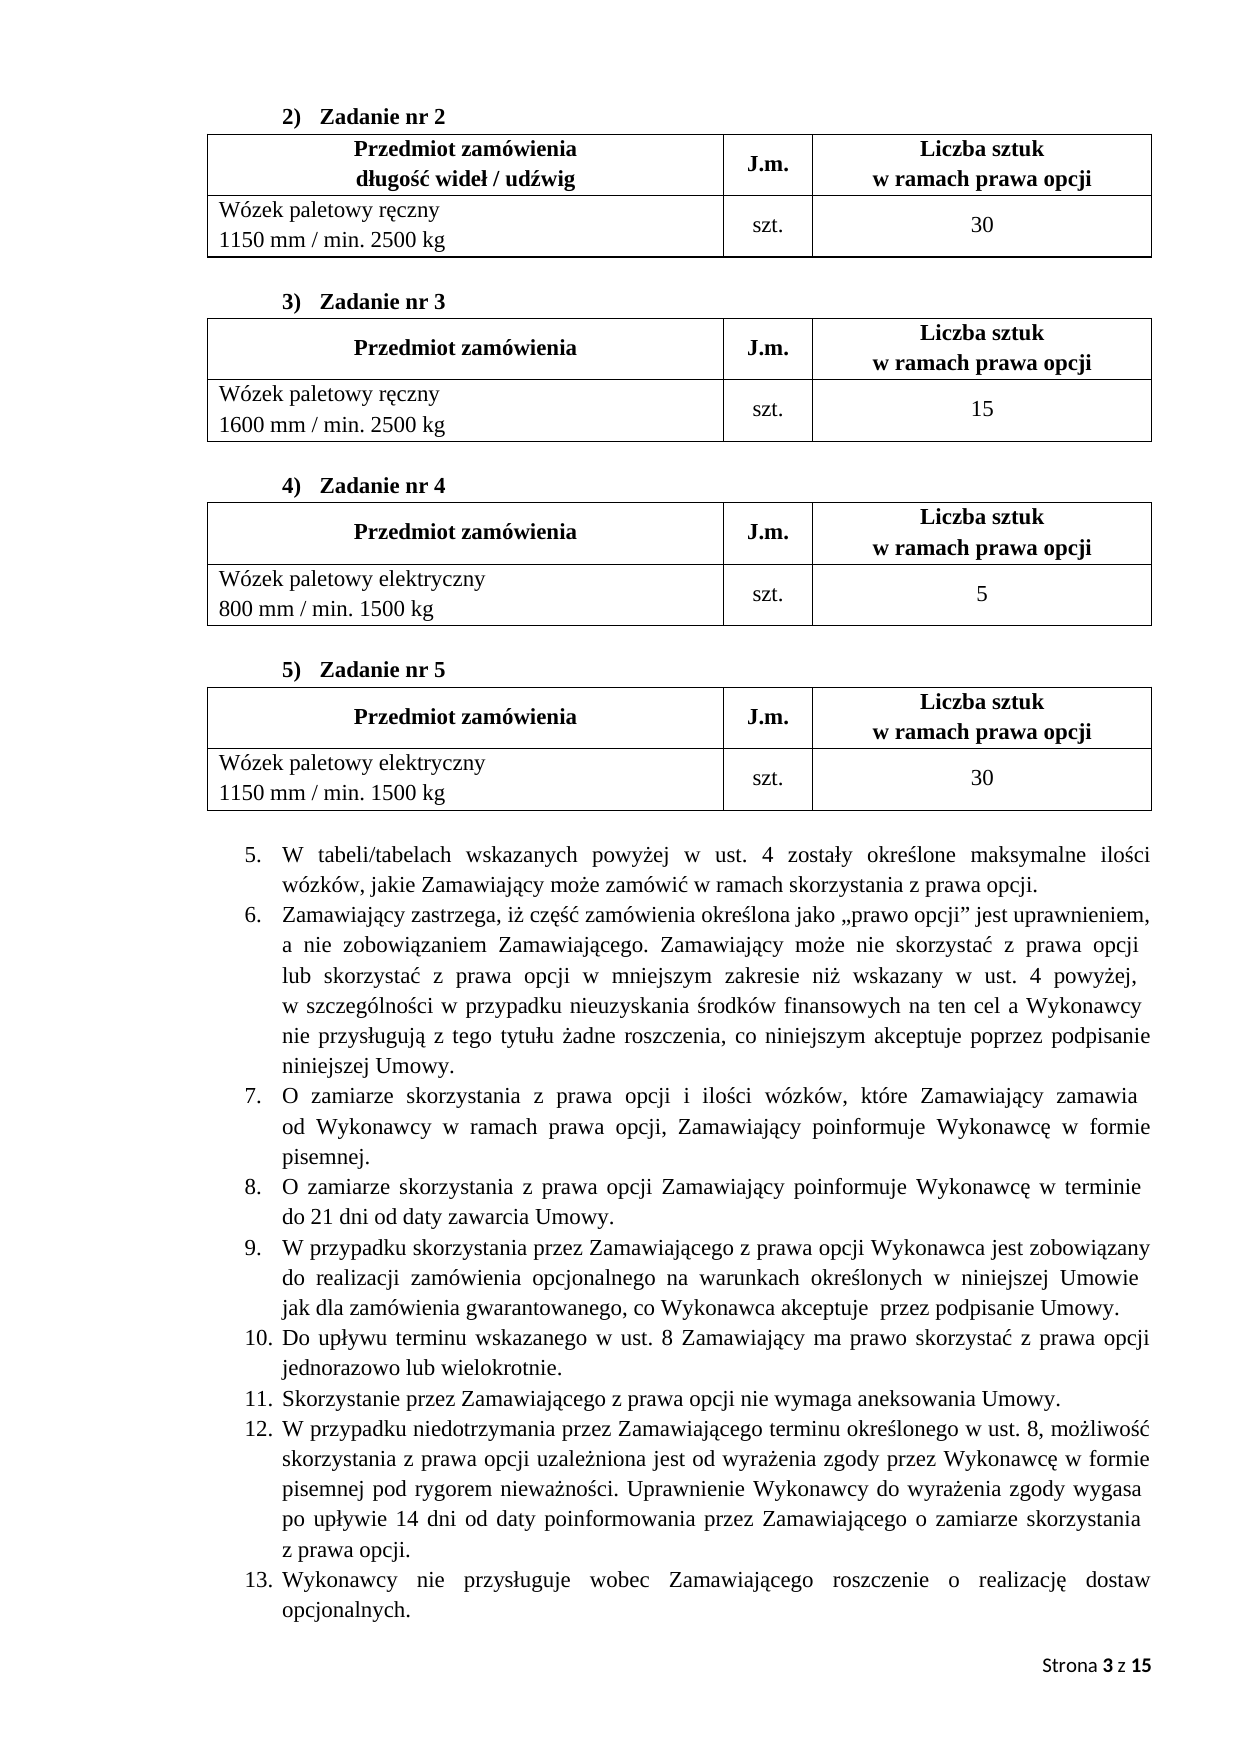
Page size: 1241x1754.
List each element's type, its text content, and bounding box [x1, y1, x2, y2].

list Zadanie nr 3 [282, 288, 1152, 314]
table_cell Wózek paletowy elektryczny 800 mm / min. 1500 kg [208, 565, 723, 625]
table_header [208, 135, 723, 195]
table_cell Wózek paletowy ręczny 1150 mm / min. 2500 kg [208, 196, 723, 256]
table_cell szt. [724, 380, 812, 441]
list W przypadku niedotrzymania przez Zamawiającego terminu określonego w ust. 8, możliwość skorzystania z prawa opcji uzależniona jest od wyrażenia zgody przez Wykonawcę w formie pisemnej pod rygorem nieważności. Uprawnienie Wykonawcy do wyrażenia zgody wygasa po upływie 14 dni od daty poinformowania przez Zamawiającego o zamiarze skorzystania z prawa opcji. [244, 1415, 1152, 1562]
list W tabeli/tabelach wskazanych powyżej w ust. 4 zostały określone maksymalne ilości wózków, jakie Zamawiający może zamówić w ramach skorzystania z prawa opcji. [244, 841, 1152, 897]
table_header J.m. [724, 503, 812, 564]
table_cell Wózek paletowy elektryczny 1150 mm / min. 1500 kg [208, 749, 723, 809]
list Wykonawcy nie przysługuje wobec Zamawiającego roszczenie o realizację dostaw opcjonalnych. [244, 1566, 1152, 1622]
table_header Przedmiot zamówienia [208, 503, 723, 564]
table_cell szt. [724, 749, 812, 809]
list Zadanie nr 5 [282, 656, 1152, 683]
list W przypadku skorzystania przez Zamawiającego z prawa opcji Wykonawca jest zobowiązany do realizacji zamówienia opcjonalnego na warunkach określonych w niniejszej Umowie jak dla zamówienia gwarantowanego, co Wykonawca akceptuje przez podpisanie Umowy. [244, 1233, 1152, 1320]
table_cell szt. [724, 196, 812, 256]
table_cell Wózek paletowy ręczny 1600 mm / min. 2500 kg [208, 380, 723, 441]
list Zamawiający zastrzega, iż część zamówienia określona jako „prawo opcji” jest uprawnieniem, a nie zobowiązaniem Zamawiającego. Zamawiający może nie skorzystać z prawa opcji lub skorzystać z prawa opcji w mniejszym zakresie niż wskazany w ust. 4 powyżej, w szczególności w przypadku nieuzyskania środków finansowych na ten cel a Wykonawcy nie przysługują z tego tytułu żadne roszczenia, co niniejszym akceptuje poprzez podpisanie niniejszej Umowy. [244, 901, 1152, 1079]
table_cell 15 [813, 380, 1151, 441]
table_header J.m. [724, 688, 812, 748]
list Zadanie nr 4 [282, 472, 1152, 498]
list Do upływu terminu wskazanego w ust. 8 Zamawiający ma prawo skorzystać z prawa opcji jednorazowo lub wielokrotnie. [244, 1324, 1152, 1381]
list O zamiarze skorzystania z prawa opcji Zamawiający poinformuje Wykonawcę w terminie do 21 dni od daty zawarcia Umowy. [244, 1173, 1152, 1230]
table_header Przedmiot zamówienia [208, 688, 723, 748]
list Zadanie nr 2 [282, 103, 1152, 130]
table_header J.m. [724, 135, 812, 195]
table_cell 30 [813, 749, 1151, 809]
table_header Liczba sztuk w ramach prawa opcji [813, 319, 1151, 379]
list O zamiarze skorzystania z prawa opcji i ilości wózków, które Zamawiający zamawia od Wykonawcy w ramach prawa opcji, Zamawiający poinformuje Wykonawcę w formie pisemnej. [244, 1082, 1152, 1169]
table_cell 5 [813, 565, 1151, 625]
table_header J.m. [724, 319, 812, 379]
table_cell szt. [724, 565, 812, 625]
table_header Liczba sztuk w ramach prawa opcji [813, 135, 1151, 195]
table_header Liczba sztuk w ramach prawa opcji [813, 688, 1151, 748]
table_cell 30 [813, 196, 1151, 256]
list Skorzystanie przez Zamawiającego z prawa opcji nie wymaga aneksowania Umowy. [244, 1384, 1152, 1411]
table_header Przedmiot zamówienia [208, 319, 723, 379]
table_header Liczba sztuk w ramach prawa opcji [813, 503, 1151, 564]
